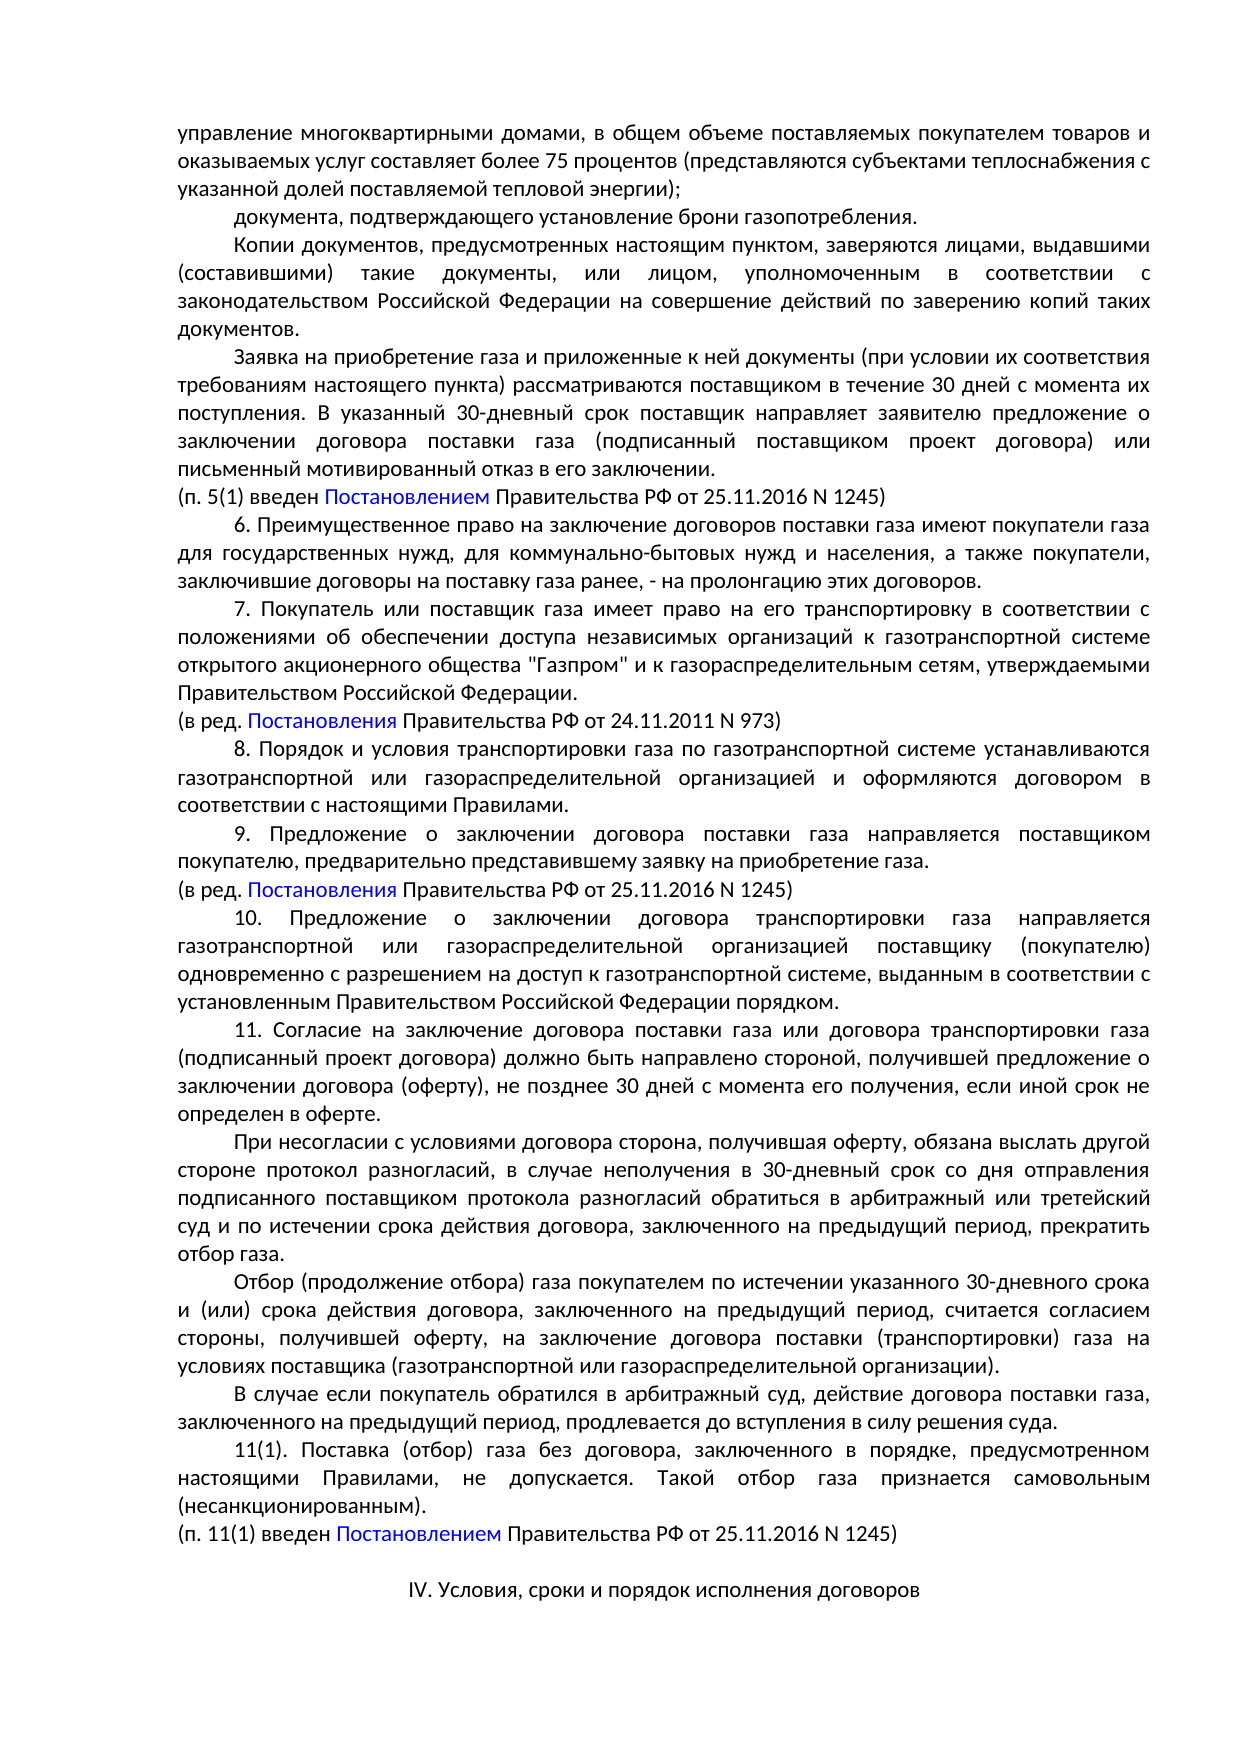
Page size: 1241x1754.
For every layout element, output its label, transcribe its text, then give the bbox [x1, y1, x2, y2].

text При несогласии с условиями договора сторона, получившая оферту, обязана выслать другой стороне протокол разногласий, в случае неполучения в 30-дневный срок со дня отправления подписанного поставщиком протокола разногласий обратиться в арбитражный или третейский суд и по истечении срока действия договора, заключенного на предыдущий период, прекратить отбор газа. [177, 1127, 1152, 1267]
text документа, подтверждающего установление брони газопотребления. [177, 202, 1152, 230]
text IV. Условия, сроки и порядок исполнения договоров [177, 1575, 1152, 1603]
text (п. 11(1) введен Постановлением Правительства РФ от 25.11.2016 N 1245) [177, 1519, 1152, 1547]
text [177, 118, 1152, 202]
text 11(1). Поставка (отбор) газа без договора, заключенного в порядке, предусмотренном настоящими Правилами, не допускается. Такой отбор газа признается самовольным (несанкционированным). [177, 1435, 1152, 1519]
text 9. Предложение о заключении договора поставки газа направляется поставщиком покупателю, предварительно представившему заявку на приобретение газа. [177, 819, 1152, 875]
text 8. Порядок и условия транспортировки газа по газотранспортной системе устанавливаются газотранспортной или газораспределительной организацией и оформляются договором в соответствии с настоящими Правилами. [177, 734, 1152, 819]
text (в ред. Постановления Правительства РФ от 25.11.2016 N 1245) [177, 875, 1152, 903]
text Копии документов, предусмотренных настоящим пунктом, заверяются лицами, выдавшими (составившими) такие документы, или лицом, уполномоченным в соответствии с законодательством Российской Федерации на совершение действий по заверению копий таких документов. [177, 230, 1152, 342]
text Заявка на приобретение газа и приложенные к ней документы (при условии их соответствия требованиям настоящего пункта) рассматриваются поставщиком в течение 30 дней с момента их поступления. В указанный 30-дневный срок поставщик направляет заявителю предложение о заключении договора поставки газа (подписанный поставщиком проект договора) или письменный мотивированный отказ в его заключении. [177, 342, 1152, 482]
text 11. Согласие на заключение договора поставки газа или договора транспортировки газа (подписанный проект договора) должно быть направлено стороной, получившей предложение о заключении договора (оферту), не позднее 30 дней с момента его получения, если иной срок не определен в оферте. [177, 1015, 1152, 1127]
text (п. 5(1) введен Постановлением Правительства РФ от 25.11.2016 N 1245) [177, 482, 1152, 510]
text 6. Преимущественное право на заключение договоров поставки газа имеют покупатели газа для государственных нужд, для коммунально-бытовых нужд и населения, а также покупатели, заключившие договоры на поставку газа ранее, - на пролонгацию этих договоров. [177, 510, 1152, 594]
text 10. Предложение о заключении договора транспортировки газа направляется газотранспортной или газораспределительной организацией поставщику (покупателю) одновременно с разрешением на доступ к газотранспортной системе, выданным в соответствии с установленным Правительством Российской Федерации порядком. [177, 903, 1152, 1015]
text Отбор (продолжение отбора) газа покупателем по истечении указанного 30-дневного срока и (или) срока действия договора, заключенного на предыдущий период, считается согласием стороны, получившей оферту, на заключение договора поставки (транспортировки) газа на условиях поставщика (газотранспортной или газораспределительной организации). [177, 1267, 1152, 1379]
text (в ред. Постановления Правительства РФ от 24.11.2011 N 973) [177, 707, 1152, 734]
text В случае если покупатель обратился в арбитражный суд, действие договора поставки газа, заключенного на предыдущий период, продлевается до вступления в силу решения суда. [177, 1379, 1152, 1435]
text 7. Покупатель или поставщик газа имеет право на его транспортировку в соответствии с положениями об обеспечении доступа независимых организаций к газотранспортной системе открытого акционерного общества "Газпром" и к газораспределительным сетям, утверждаемыми Правительством Российской Федерации. [177, 594, 1152, 707]
